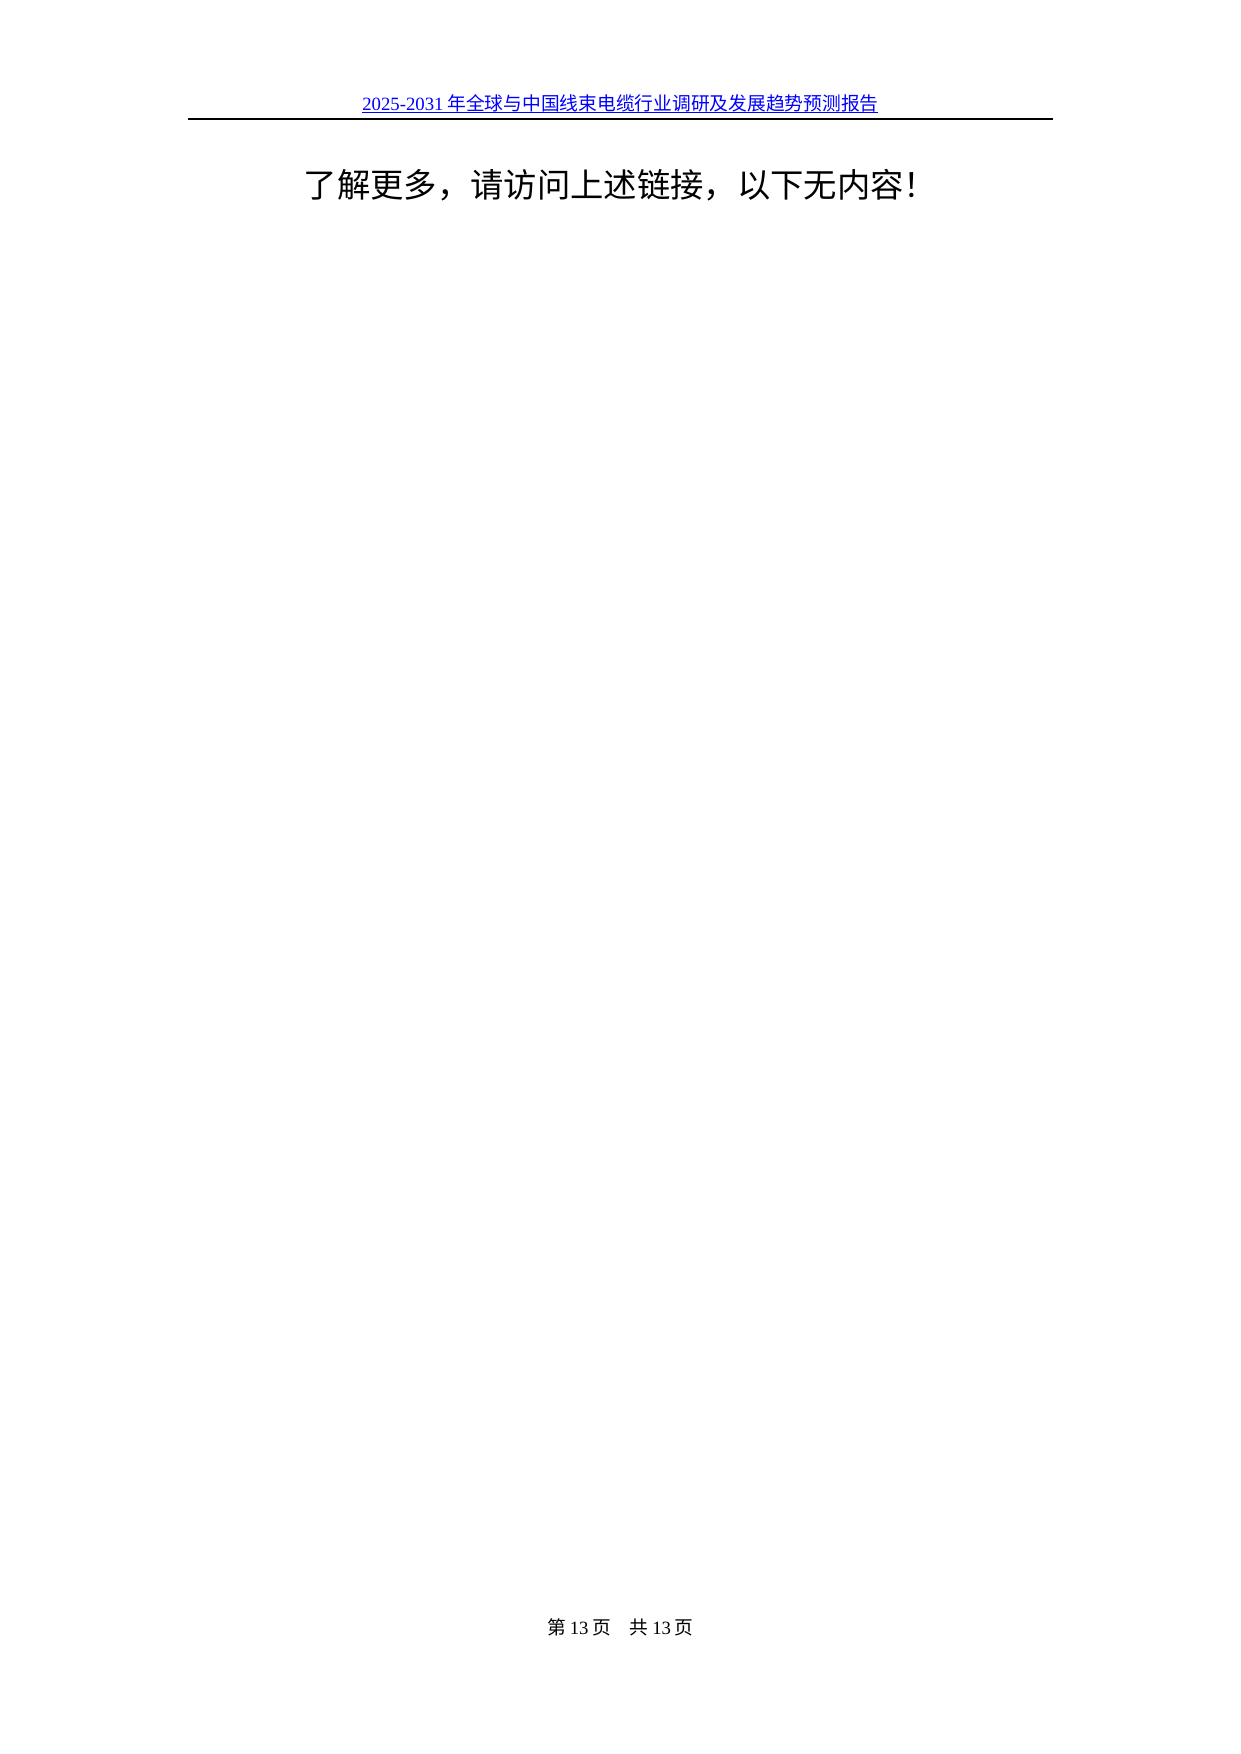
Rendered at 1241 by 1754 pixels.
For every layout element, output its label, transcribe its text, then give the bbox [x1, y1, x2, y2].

title 了解更多，请访问上述链接，以下无内容！ [187, 150, 1053, 215]
